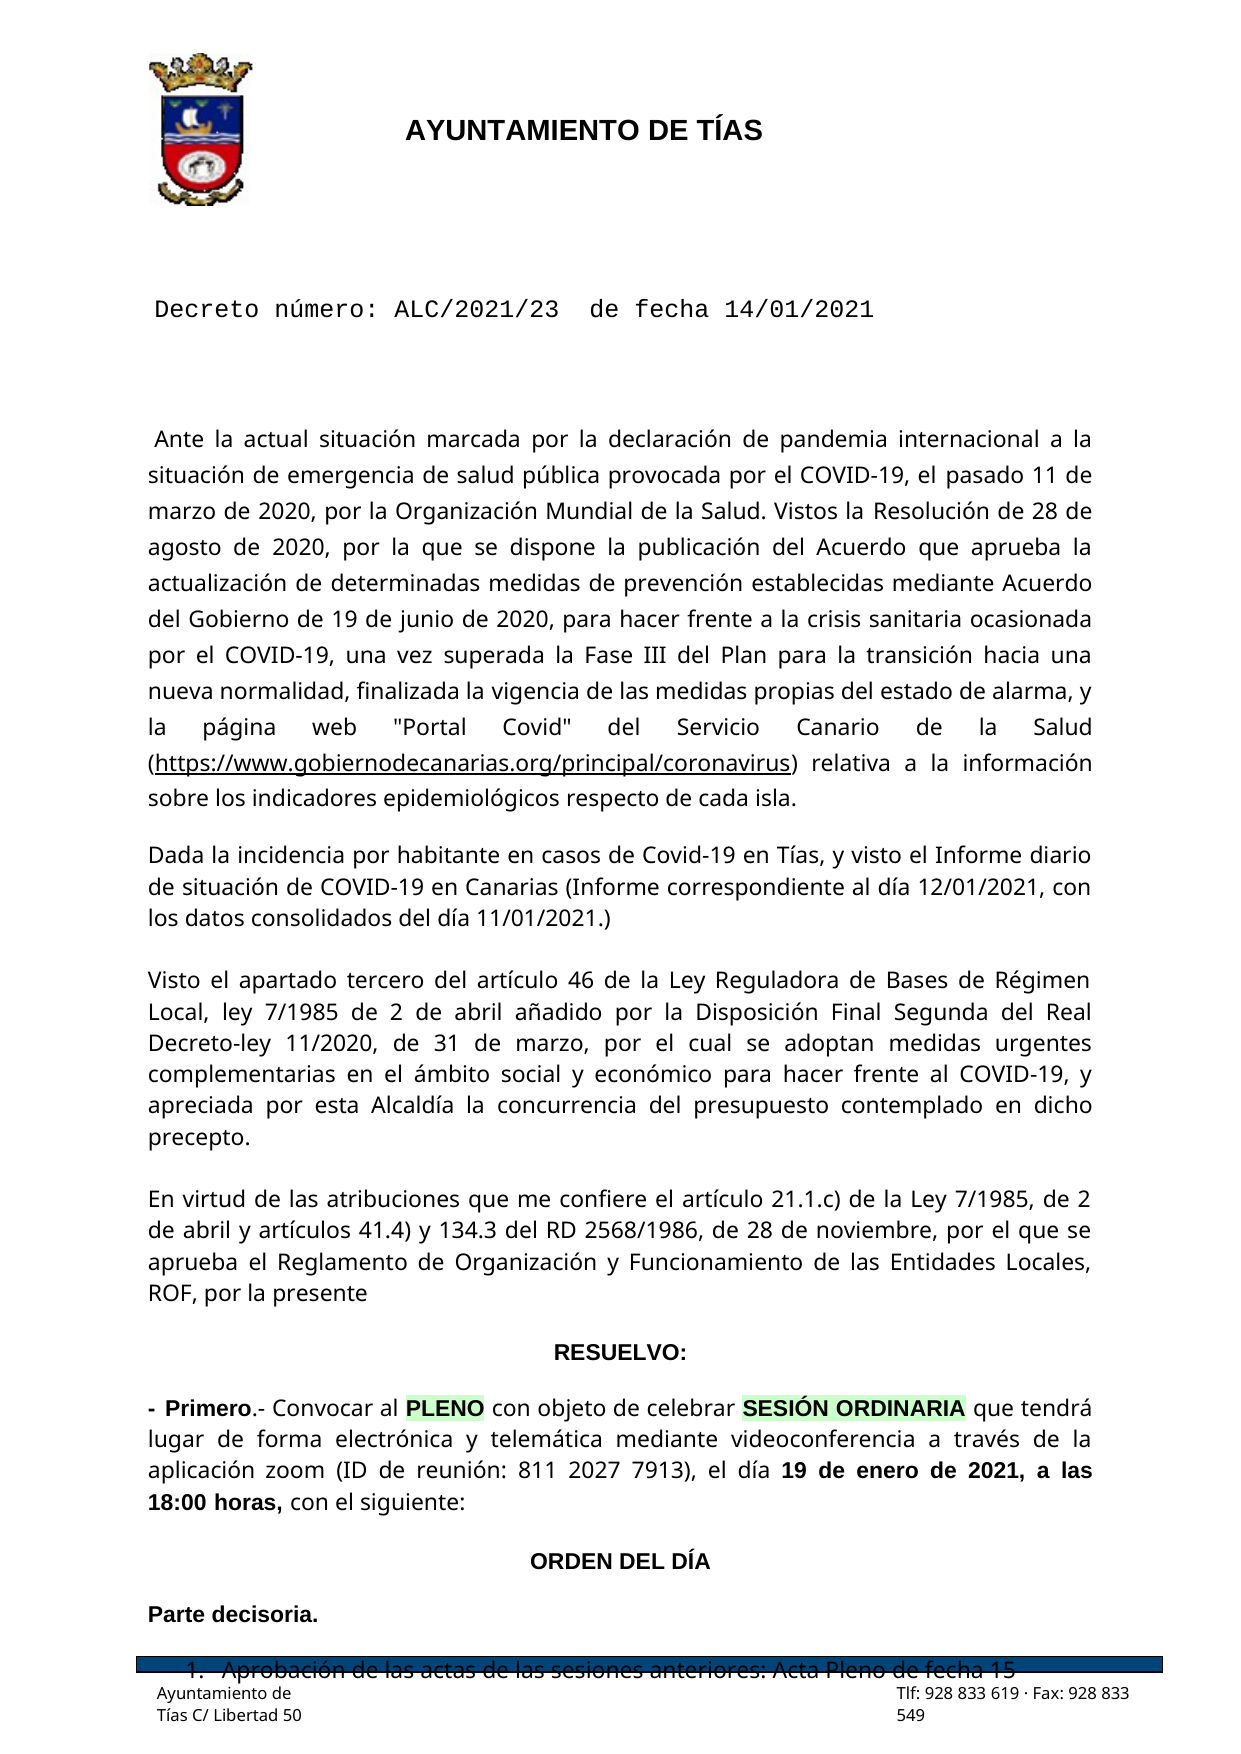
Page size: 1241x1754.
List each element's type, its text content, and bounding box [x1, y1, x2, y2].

list Primero.- Convocar al PLENO con objeto de celebrar SESIÓN ORDINARIA que tendrá lugar de forma electrónica y telemática mediante videoconferencia a través de la aplicación zoom (ID de reunión: 811 2027 7913), el día 19 de enero de 2021, a las 18:00 horas, con el siguiente: [148, 1392, 1093, 1517]
text Dada la incidencia por habitante en casos de Covid-19 en Tías, y visto el Informe diario de situación de COVID-19 en Canarias (Informe correspondiente al día 12/01/2021, con los datos consolidados del día 11/01/2021.) [148, 839, 1093, 933]
list Aprobación de las actas de las sesiones anteriores: Acta Pleno de fecha 15-12- 2020, número de orden 11/2020 (sesión ordinaria). [185, 1653, 1042, 1685]
text Ante la actual situación marcada por la declaración de pandemia internacional a la situación de emergencia de salud pública provocada por el COVID-19, el pasado 11 de marzo de 2020, por la Organización Mundial de la Salud. Vistos la Resolución de 28 de agosto de 2020, por la que se dispone la publicación del Acuerdo que aprueba la actualización de determinadas medidas de prevención establecidas mediante Acuerdo del Gobierno de 19 de junio de 2020, para hacer frente a la crisis sanitaria ocasionada por el COVID-19, una vez superada la Fase III del Plan para la transición hacia una nueva normalidad, finalizada la vigencia de las medidas propias del estado de alarma, y la página web "Portal Covid" del Servicio Canario de la Salud (https://www.gobiernodecanarias.org/principal/coronavirus) relativa a la información sobre los indicadores epidemiológicos respecto de cada isla. [148, 423, 1093, 814]
picture [149, 53, 253, 206]
subtitle RESUELVO: [528, 1339, 712, 1366]
text En virtud de las atribuciones que me confiere el artículo 21.1.c) de la Ley 7/1985, de 2 de abril y artículos 41.4) y 134.3 del RD 2568/1986, de 28 de noviembre, por el que se aprueba el Reglamento de Organización y Funcionamiento de las Entidades Locales, ROF, por la presente [148, 1183, 1093, 1308]
subtitle ORDEN DEL DÍA [528, 1548, 712, 1574]
text Decreto número: ALC/2021/23 de fecha 14/01/2021 [154, 297, 1163, 325]
text Parte decisoria. [148, 1601, 1163, 1627]
text Visto el apartado tercero del artículo 46 de la Ley Reguladora de Bases de Régimen Local, ley 7/1985 de 2 de abril añadido por la Disposición Final Segunda del Real Decreto-ley 11/2020, de 31 de marzo, por el cual se adoptan medidas urgentes complementarias en el ámbito social y económico para hacer frente al COVID-19, y apreciada por esta Alcaldía la concurrencia del presupuesto contemplado en dicho precepto. [148, 964, 1093, 1152]
